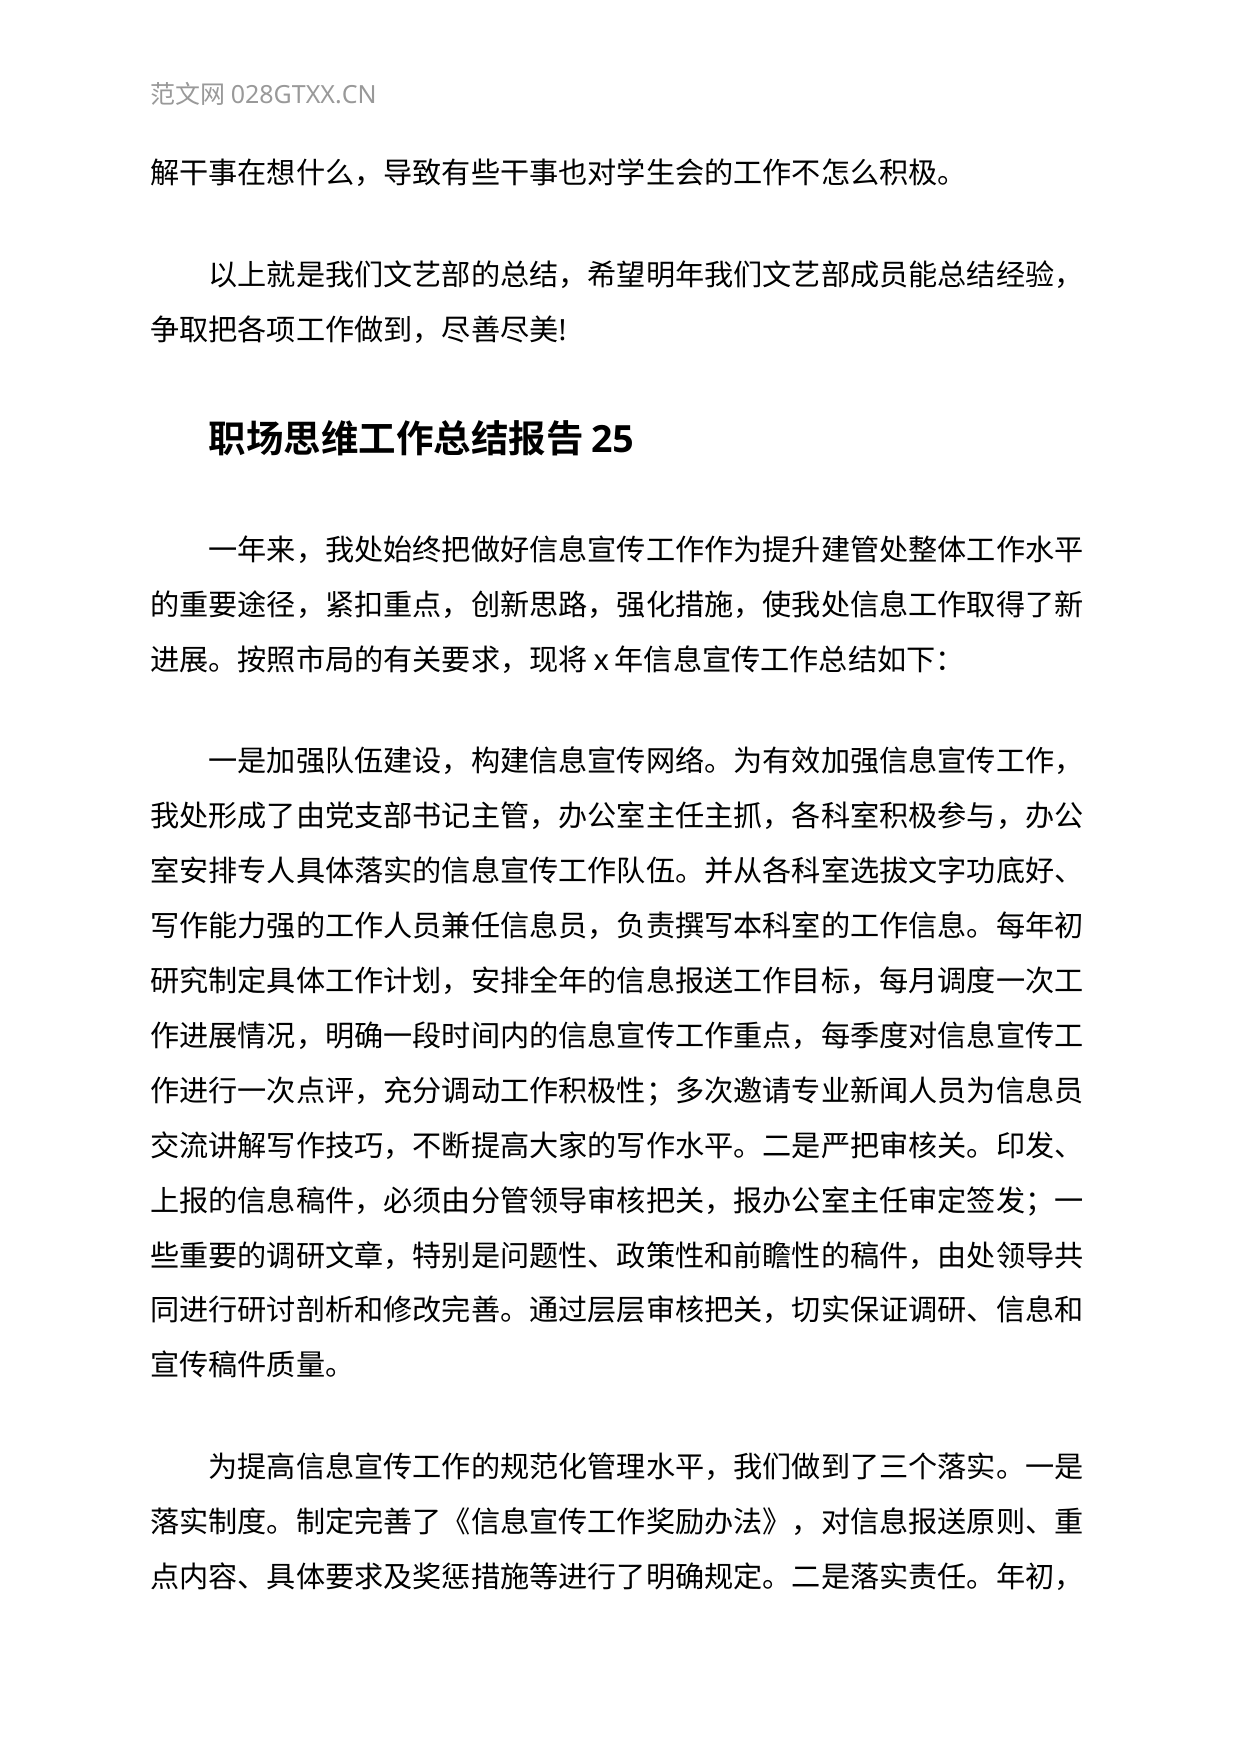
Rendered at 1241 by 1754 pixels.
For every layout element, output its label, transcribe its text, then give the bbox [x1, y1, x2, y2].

text 一是加强队伍建设，构建信息宣传网络。为有效加强信息宣传工作，我处形成了由党支部书记主管，办公室主任主抓，各科室积极参与，办公室安排专人具体落实的信息宣传工作队伍。并从各科室选拔文字功底好、写作能力强的工作人员兼任信息员，负责撰写本科室的工作信息。每年初研究制定具体工作计划，安排全年的信息报送工作目标，每月调度一次工作进展情况，明确一段时间内的信息宣传工作重点，每季度对信息宣传工作进行一次点评，充分调动工作积极性；多次邀请专业新闻人员为信息员交流讲解写作技巧，不断提高大家的写作水平。二是严把审核关。印发、上报的信息稿件，必须由分管领导审核把关，报办公室主任审定签发；一些重要的调研文章，特别是问题性、政策性和前瞻性的稿件，由处领导共同进行研讨剖析和修改完善。通过层层审核把关，切实保证调研、信息和宣传稿件质量。 [150, 738, 1090, 1384]
text 一年来，我处始终把做好信息宣传工作作为提升建管处整体工作水平的重要途径，紧扣重点，创新思路，强化措施，使我处信息工作取得了新进展。按照市局的有关要求，现将x年信息宣传工作总结如下： [150, 526, 1090, 678]
text 以上就是我们文艺部的总结，希望明年我们文艺部成员能总结经验，争取把各项工作做到，尽善尽美! [150, 252, 1090, 349]
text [150, 150, 1090, 192]
text 职场思维工作总结报告25 [150, 409, 1090, 463]
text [150, 1444, 1090, 1596]
